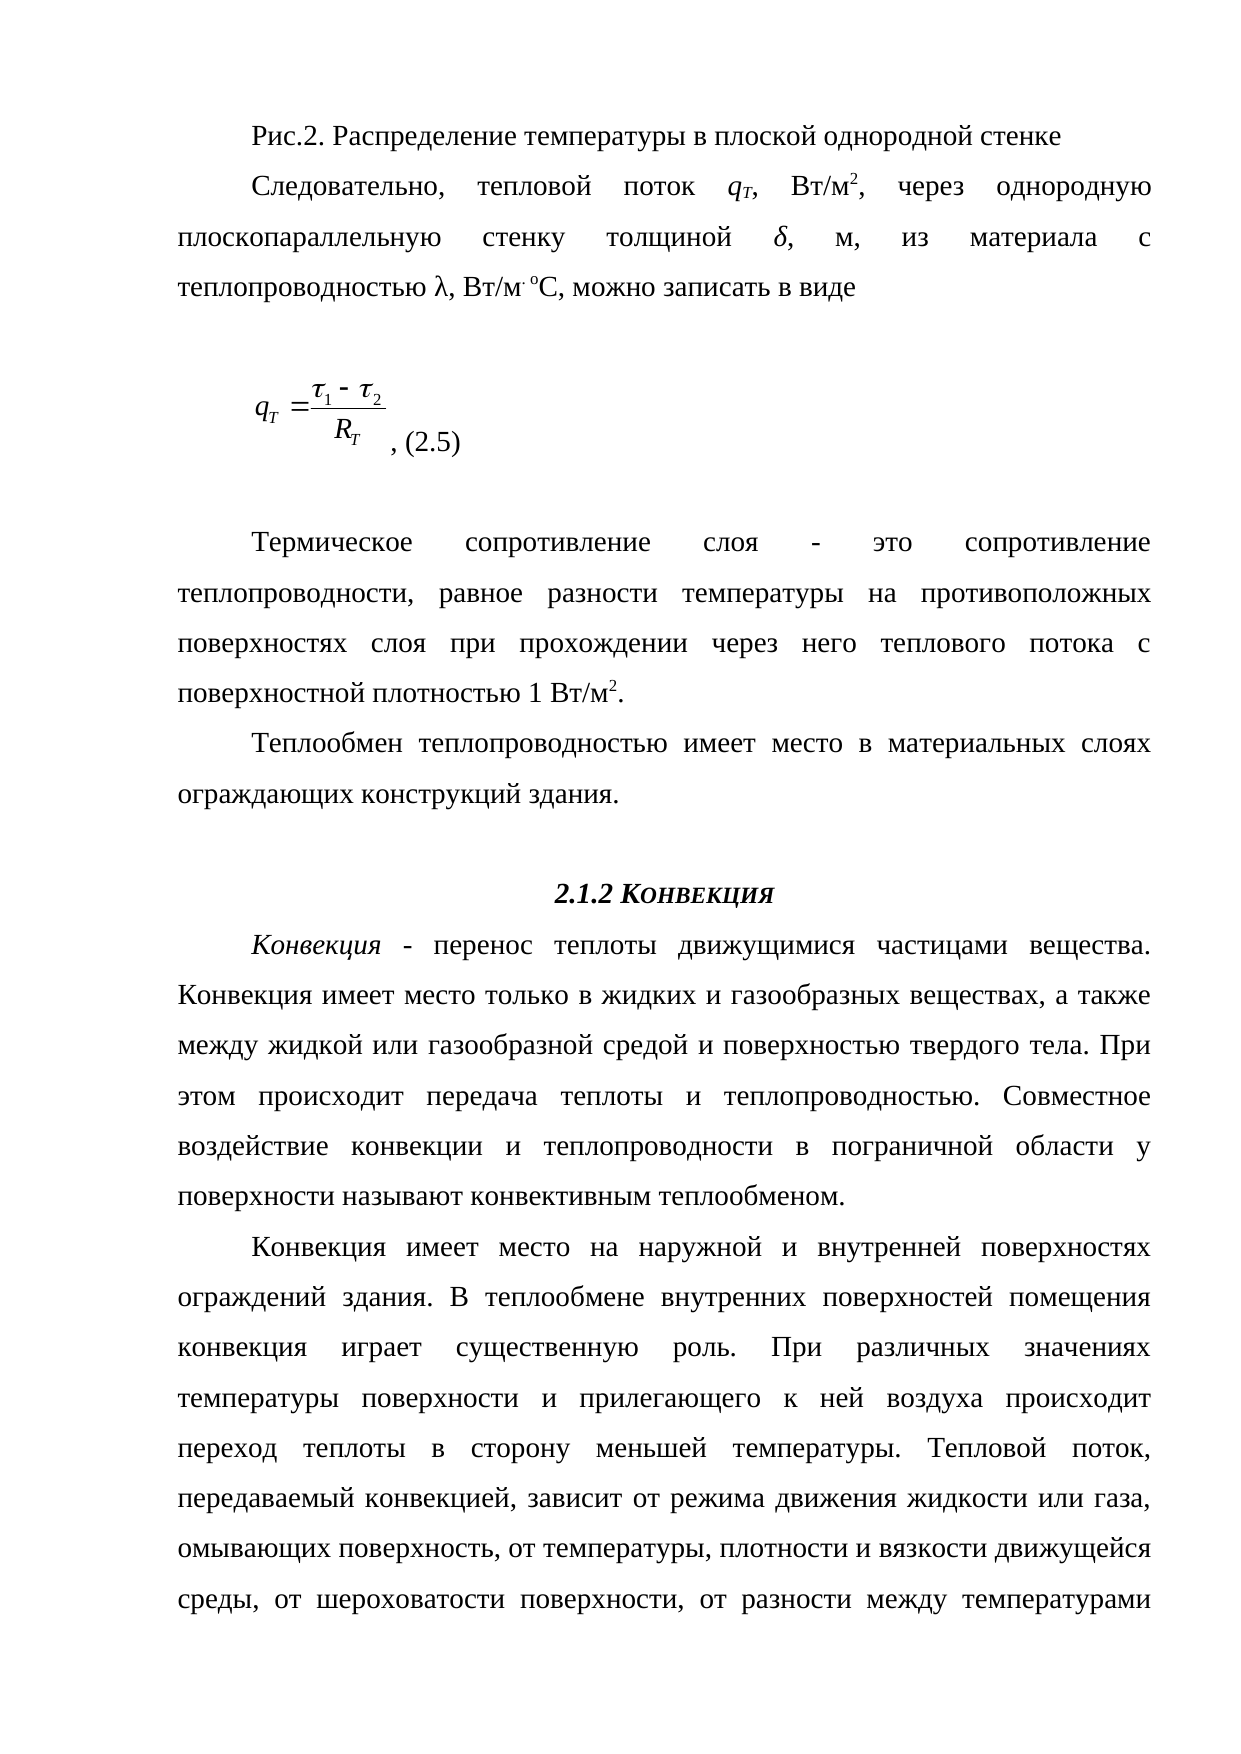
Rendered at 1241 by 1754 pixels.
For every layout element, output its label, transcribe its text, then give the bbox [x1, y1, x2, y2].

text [177, 1229, 1152, 1614]
text Рис.2. Распределение температуры в плоской однородной стенке [177, 118, 1152, 152]
text Конвекция - перенос теплоты движущимися частицами вещества. Конвекция имеет место только в жидких и газообразных веществах, а также между жидкой или газообразной средой и поверхностью твердого тела. При этом происходит передача теплоты и теплопроводностью. Совместное воздействие конвекции и теплопроводности в пограничной области у поверхности называют конвективным теплообменом. [177, 927, 1152, 1212]
text Термическое сопротивление слоя - это сопротивление теплопроводности, равное разности температуры на противоположных поверхностях слоя при прохождении через него теплового потока с поверхностной плотностью 1 Вт/м2. [177, 524, 1152, 709]
subtitle 2.1.2 Конвекция [177, 877, 1152, 910]
text Следовательно, тепловой поток qТ, Вт/м2, через однородную плоскопараллельную стенку толщиной δ, м, из материала с теплопроводностью λ, Вт/м. оС, можно записать в виде [177, 168, 1152, 303]
text , (2.5) [177, 370, 1152, 457]
text Теплообмен теплопроводностью имеет место в материальных слоях ограждающих конструкций здания. [177, 726, 1152, 809]
